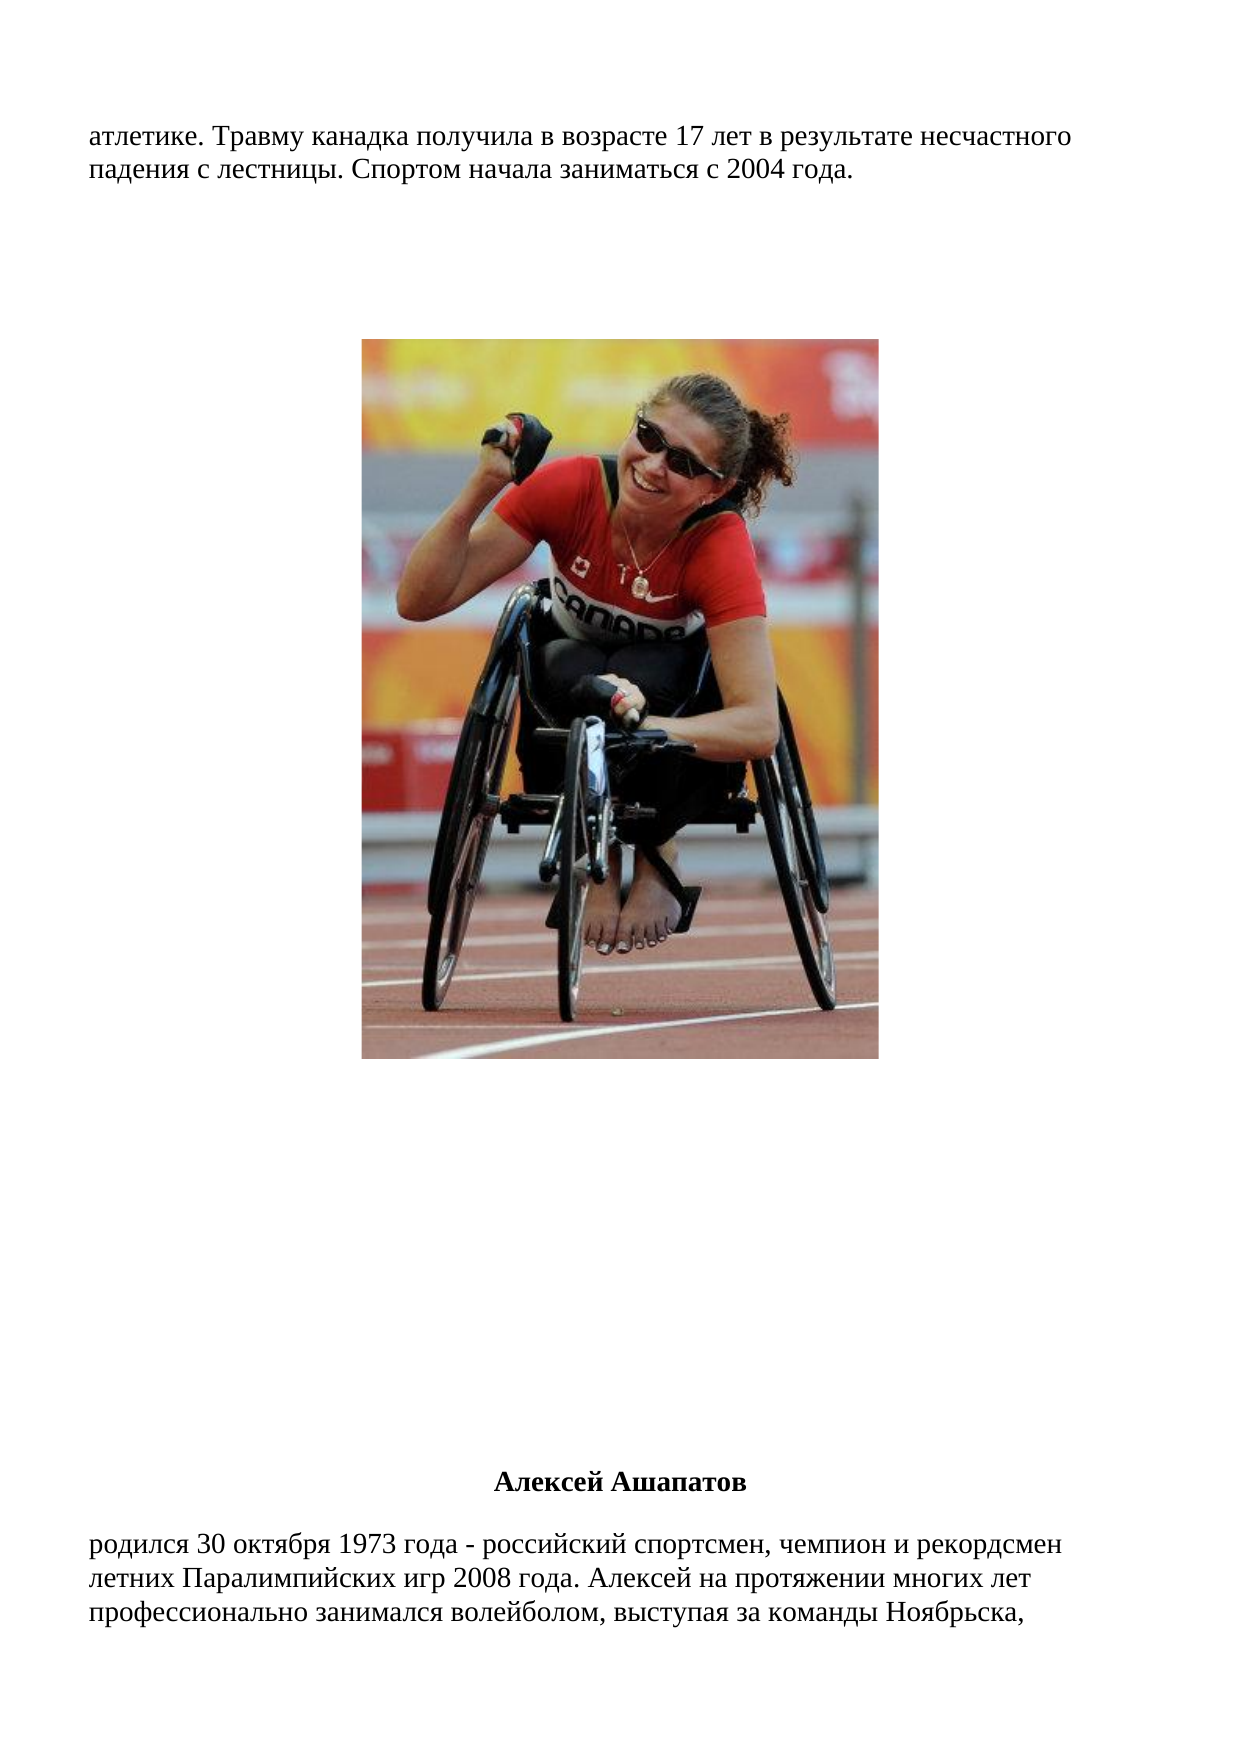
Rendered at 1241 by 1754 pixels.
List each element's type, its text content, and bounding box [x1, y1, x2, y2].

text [89, 1527, 1152, 1627]
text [89, 118, 1152, 185]
text Алексей Ашапатов [89, 1464, 1152, 1497]
picture [361, 339, 879, 1059]
